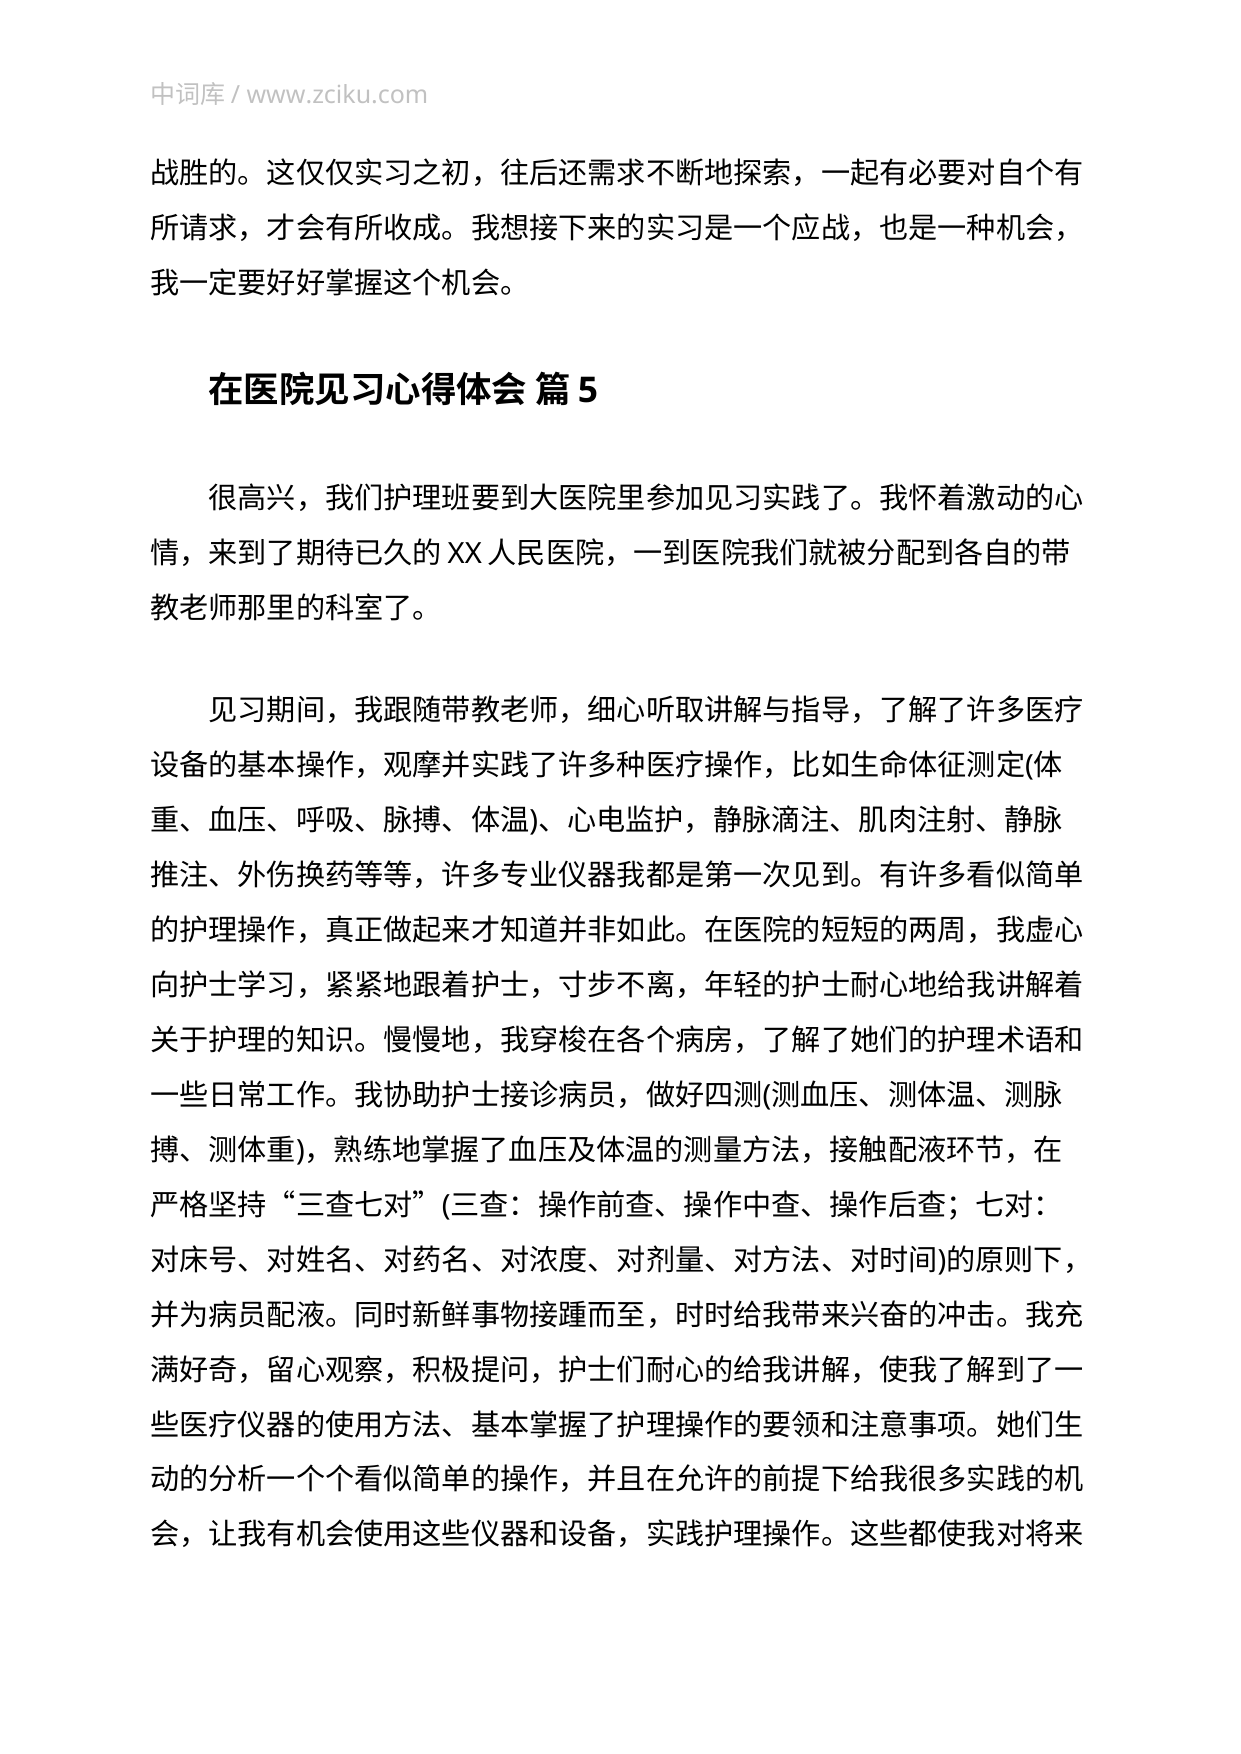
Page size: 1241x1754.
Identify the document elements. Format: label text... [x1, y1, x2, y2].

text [150, 150, 1090, 302]
text 很高兴，我们护理班要到大医院里参加见习实践了。我怀着激动的心情，来到了期待已久的XX人民医院，一到医院我们就被分配到各自的带教老师那里的科室了。 [150, 475, 1090, 627]
text 在医院见习心得体会 篇5 [150, 362, 1090, 413]
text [150, 687, 1090, 1553]
